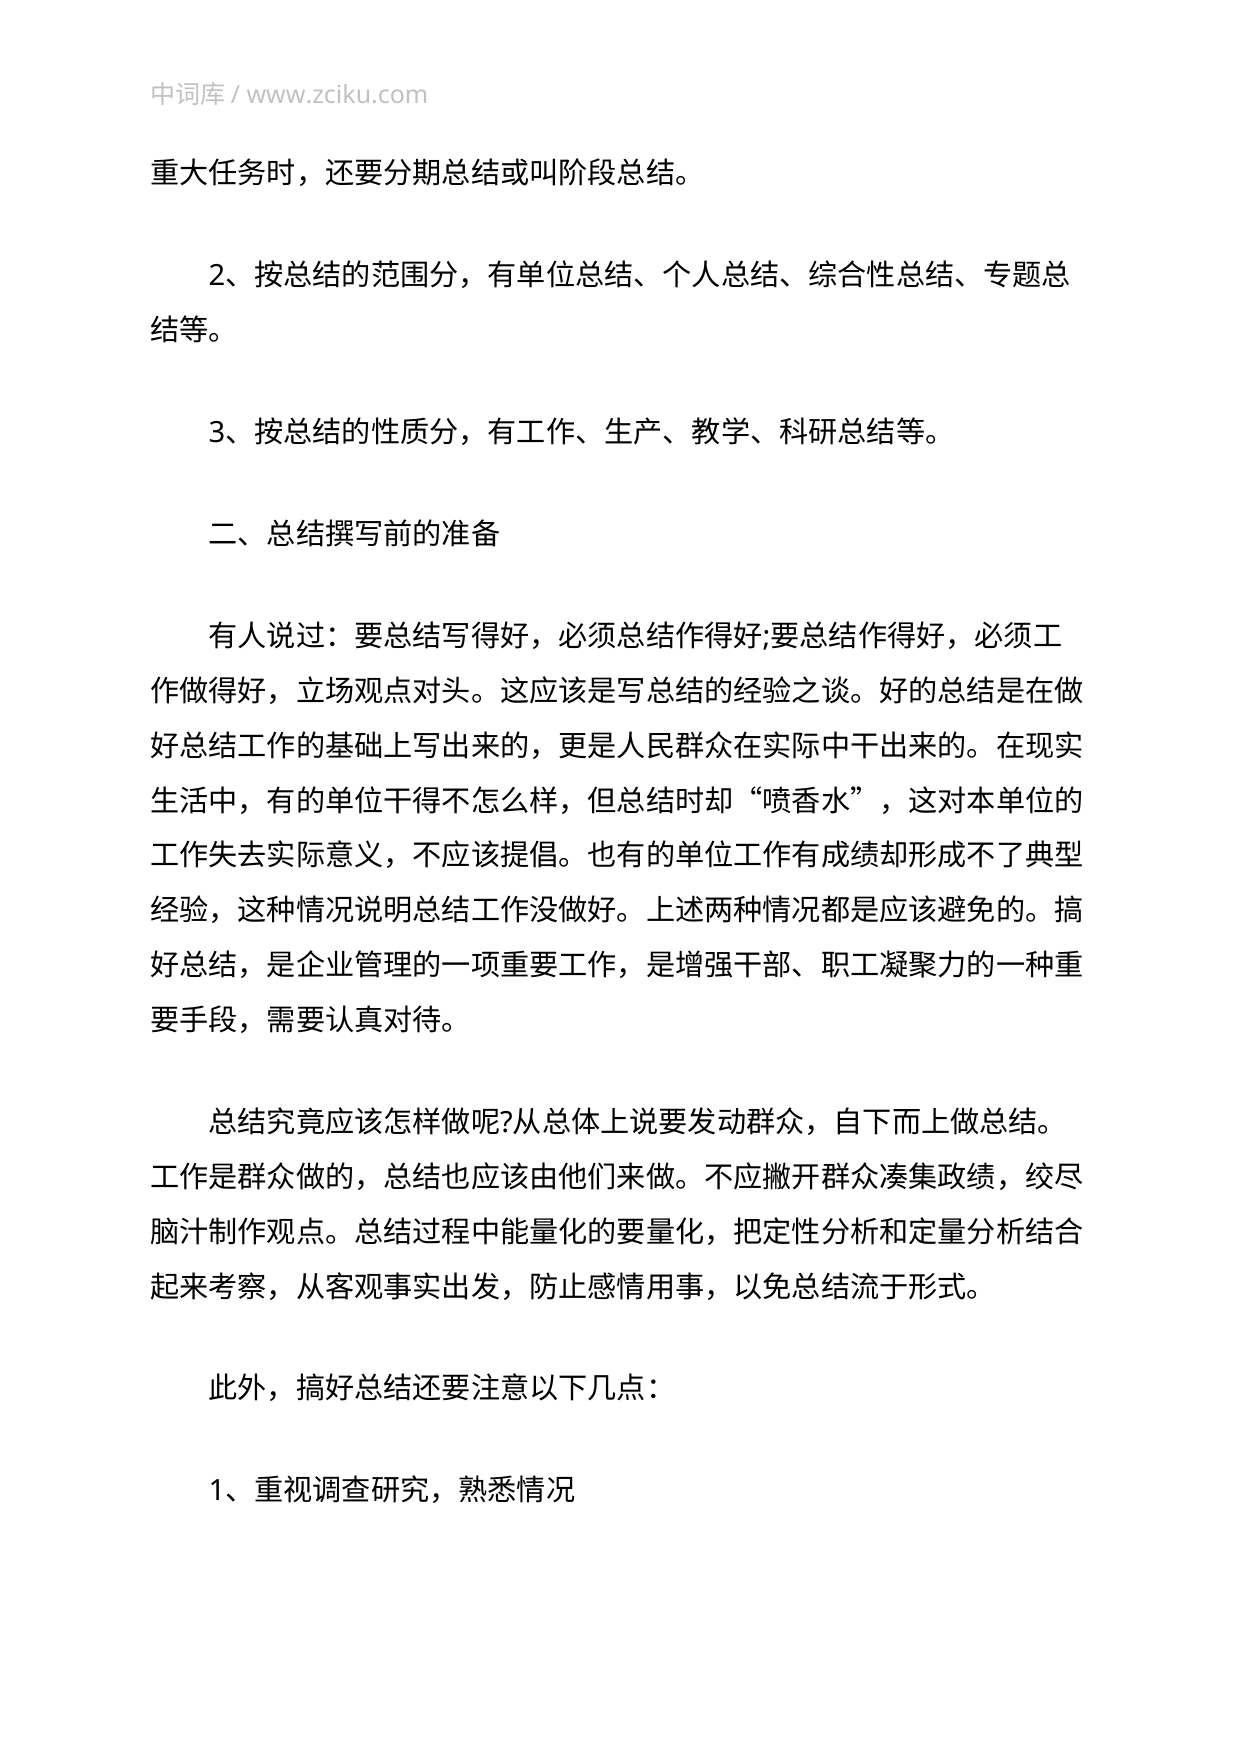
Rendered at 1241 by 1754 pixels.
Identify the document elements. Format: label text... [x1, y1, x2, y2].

text 3、按总结的性质分，有工作、生产、教学、科研总结等。 [150, 408, 1090, 451]
text 1、重视调查研究，熟悉情况 [150, 1467, 1090, 1509]
text 此外，搞好总结还要注意以下几点： [150, 1365, 1090, 1407]
text 2、按总结的范围分，有单位总结、个人总结、综合性总结、专题总结等。 [150, 252, 1090, 349]
text 总结究竟应该怎样做呢?从总体上说要发动群众，自下而上做总结。工作是群众做的，总结也应该由他们来做。不应撇开群众凑集政绩，绞尽脑汁制作观点。总结过程中能量化的要量化，把定性分析和定量分析结合起来考察，从客观事实出发，防止感情用事，以免总结流于形式。 [150, 1098, 1090, 1306]
text 二、总结撰写前的准备 [150, 511, 1090, 553]
text 有人说过：要总结写得好，必须总结作得好;要总结作得好，必须工作做得好，立场观点对头。这应该是写总结的经验之谈。好的总结是在做好总结工作的基础上写出来的，更是人民群众在实际中干出来的。在现实生活中，有的单位干得不怎么样，但总结时却“喷香水”，这对本单位的工作失去实际意义，不应该提倡。也有的单位工作有成绩却形成不了典型经验，这种情况说明总结工作没做好。上述两种情况都是应该避免的。搞好总结，是企业管理的一项重要工作，是增强干部、职工凝聚力的一种重要手段，需要认真对待。 [150, 612, 1090, 1039]
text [150, 150, 1090, 192]
